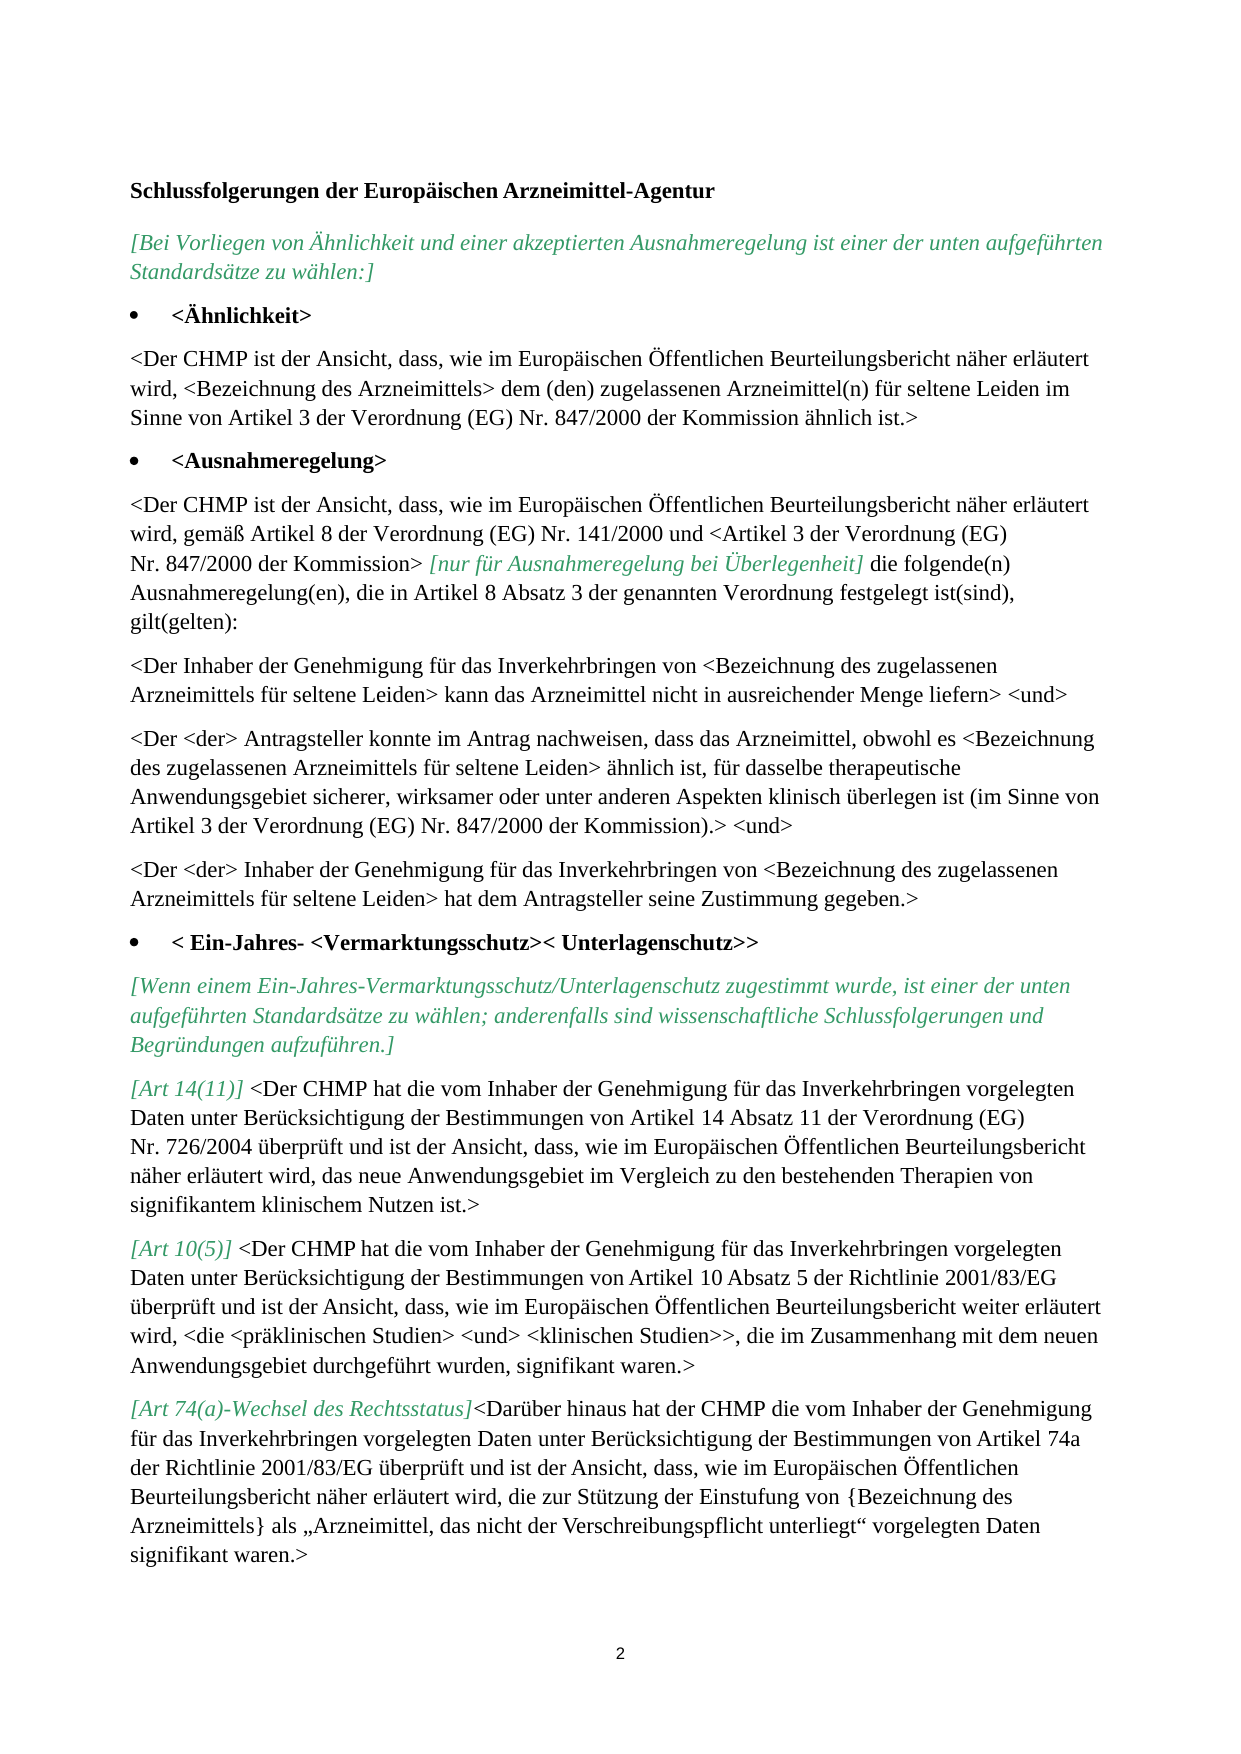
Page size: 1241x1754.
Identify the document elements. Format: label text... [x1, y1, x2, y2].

subtitle Schlussfolgerungen der Europäischen Arzneimittel-Agentur [130, 177, 1110, 203]
text <Der CHMP ist der Ansicht, dass, wie im Europäischen Öffentlichen Beurteilungsbericht näher erläutert wird, <Bezeichnung des Arzneimittels> dem (den) zugelassenen Arzneimittel(n) für seltene Leiden im Sinne von Artikel 3 der Verordnung (EG) Nr. 847/2000 der Kommission ähnlich ist.> [130, 343, 1110, 430]
list <Ähnlichkeit> [130, 299, 1110, 328]
text [Wenn einem Ein-Jahres-Vermarktungsschutz/Unterlagenschutz zugestimmt wurde, ist einer der unten aufgeführten Standardsätze zu wählen; anderenfalls sind wissenschaftliche Schlussfolgerungen und Begründungen aufzuführen.] [130, 970, 1110, 1057]
text <Der CHMP ist der Ansicht, dass, wie im Europäischen Öffentlichen Beurteilungsbericht näher erläutert wird, gemäß Artikel 8 der Verordnung (EG) Nr. 141/2000 und <Artikel 3 der Verordnung (EG) Nr. 847/2000 der Kommission> [nur für Ausnahmeregelung bei Überlegenheit] die folgende(n) Ausnahmeregelung(en), die in Artikel 8 Absatz 3 der genannten Verordnung festgelegt ist(sind), gilt(gelten): [130, 488, 1110, 634]
list < Ein-Jahres- <Vermarktungsschutz>< Unterlagenschutz>> [130, 926, 1110, 955]
text <Der <der> Inhaber der Genehmigung für das Inverkehrbringen von <Bezeichnung des zugelassenen Arzneimittels für seltene Leiden> hat dem Antragsteller seine Zustimmung gegeben.> [130, 853, 1110, 911]
text [Art 10(5)] <Der CHMP hat die vom Inhaber der Genehmigung für das Inverkehrbringen vorgelegten Daten unter Berücksichtigung der Bestimmungen von Artikel 10 Absatz 5 der Richtlinie 2001/83/EG überprüft und ist der Ansicht, dass, wie im Europäischen Öffentlichen Beurteilungsbericht weiter erläutert wird, <die <präklinischen Studien> <und> <klinischen Studien>>, die im Zusammenhang mit dem neuen Anwendungsgebiet durchgeführt wurden, signifikant waren.> [130, 1232, 1110, 1378]
text [Art 74(a)-Wechsel des Rechtsstatus]<Darüber hinaus hat der CHMP die vom Inhaber der Genehmigung für das Inverkehrbringen vorgelegten Daten unter Berücksichtigung der Bestimmungen von Artikel 74a der Richtlinie 2001/83/EG überprüft und ist der Ansicht, dass, wie im Europäischen Öffentlichen Beurteilungsbericht näher erläutert wird, die zur Stützung der Einstufung von {Bezeichnung des Arzneimittels} als „Arzneimittel, das nicht der Verschreibungspflicht unterliegt“ vorgelegten Daten signifikant waren.> [130, 1393, 1110, 1568]
text <Der Inhaber der Genehmigung für das Inverkehrbringen von <Bezeichnung des zugelassenen Arzneimittels für seltene Leiden> kann das Arzneimittel nicht in ausreichender Menge liefern> <und> [130, 649, 1110, 707]
list <Ausnahmeregelung> [130, 445, 1110, 474]
text <Der <der> Antragsteller konnte im Antrag nachweisen, dass das Arzneimittel, obwohl es <Bezeichnung des zugelassenen Arzneimittels für seltene Leiden> ähnlich ist, für dasselbe therapeutische Anwendungsgebiet sicherer, wirksamer oder unter anderen Aspekten klinisch überlegen ist (im Sinne von Artikel 3 der Verordnung (EG) Nr. 847/2000 der Kommission).> <und> [130, 722, 1110, 838]
text [Bei Vorliegen von Ähnlichkeit und einer akzeptierten Ausnahmeregelung ist einer der unten aufgeführten Standardsätze zu wählen:] [130, 226, 1110, 284]
text [Art 14(11)] <Der CHMP hat die vom Inhaber der Genehmigung für das Inverkehrbringen vorgelegten Daten unter Berücksichtigung der Bestimmungen von Artikel 14 Absatz 11 der Verordnung (EG) Nr. 726/2004 überprüft und ist der Ansicht, dass, wie im Europäischen Öffentlichen Beurteilungsbericht näher erläutert wird, das neue Anwendungsgebiet im Vergleich zu den bestehenden Therapien von signifikantem klinischem Nutzen ist.> [130, 1072, 1110, 1218]
